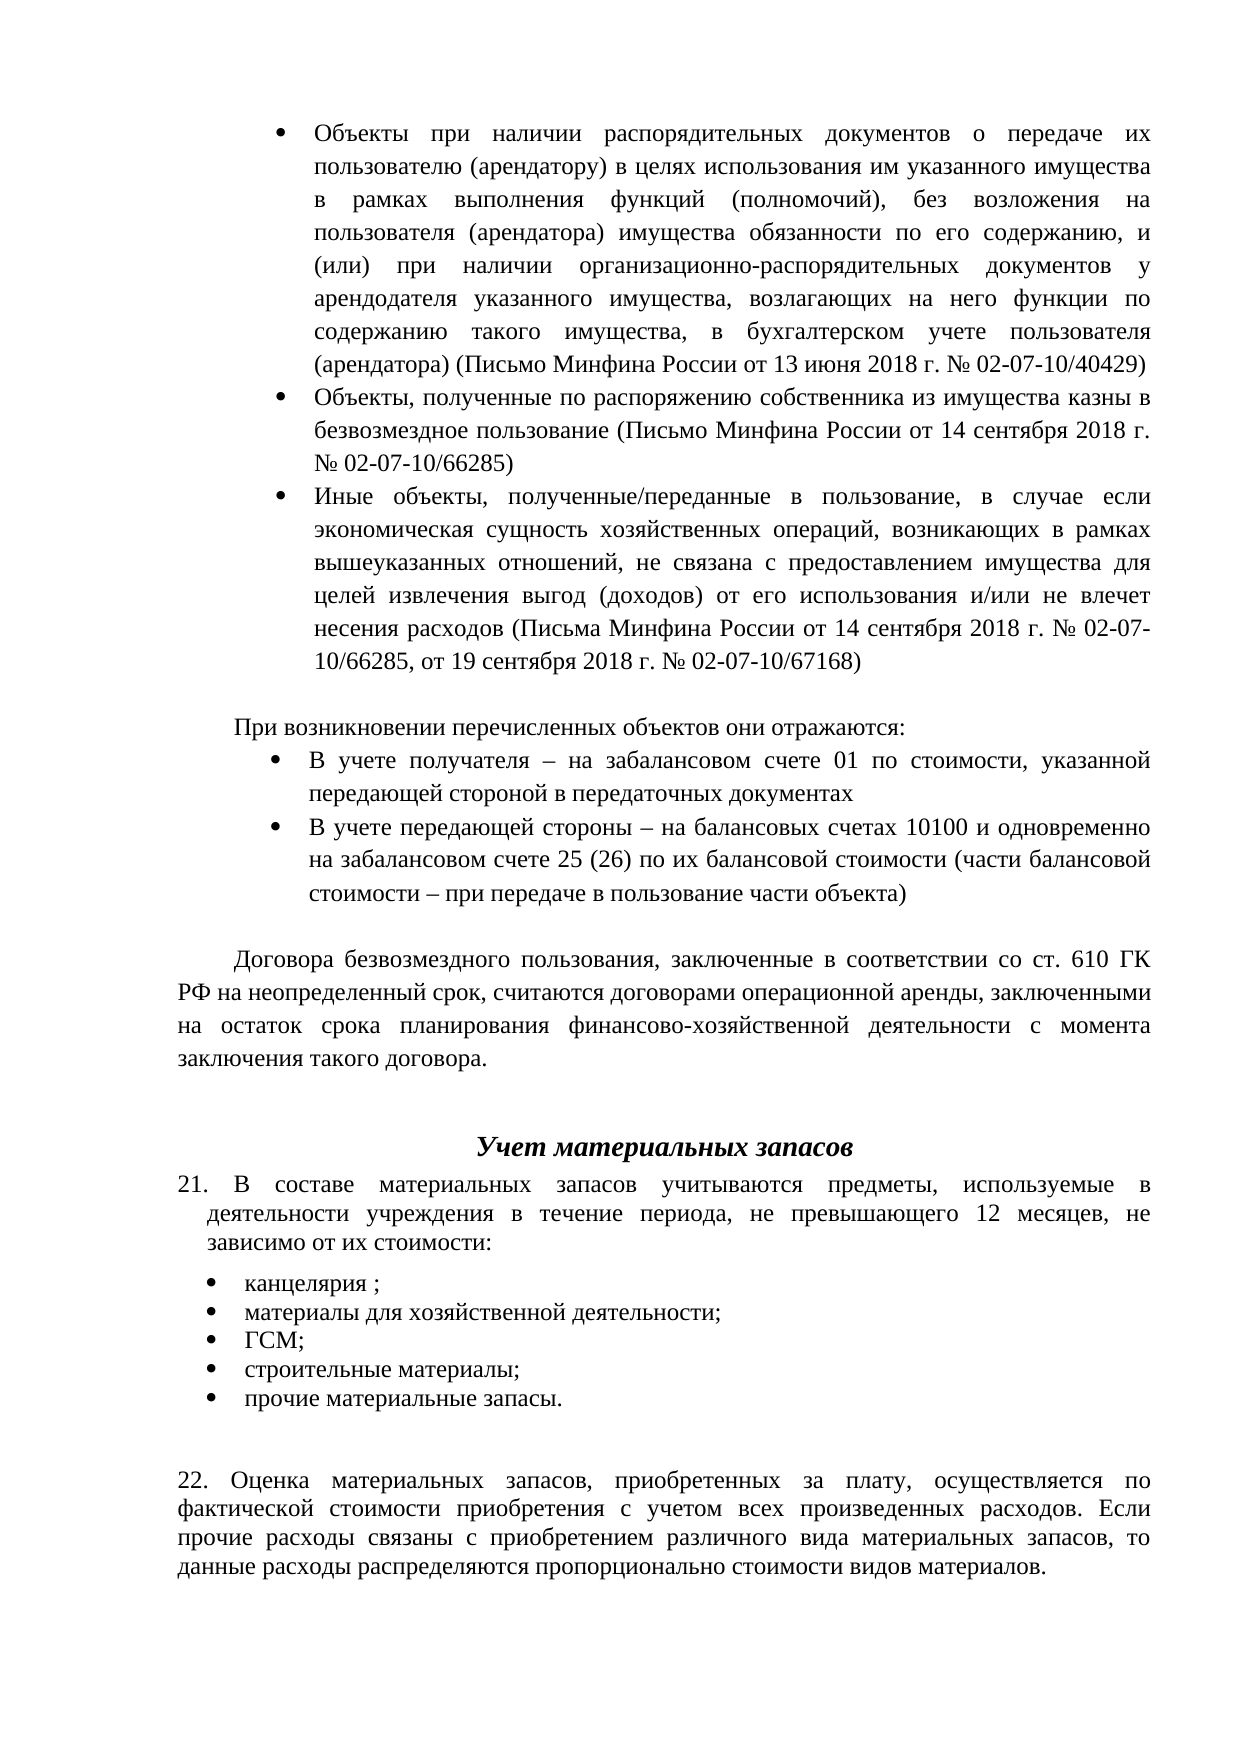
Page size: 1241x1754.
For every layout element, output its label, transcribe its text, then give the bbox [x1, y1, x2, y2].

list ГСМ; [207, 1326, 1152, 1354]
subtitle Учет материальных запасов [177, 1129, 1152, 1163]
list материалы для хозяйственной деятельности; [207, 1297, 1152, 1326]
text 22. Оценка материальных запасов, приобретенных за плату, осуществляется по фактической стоимости приобретения с учетом всех произведенных расходов. Если прочие расходы связаны с приобретением различного вида материальных запасов, то данные расходы распределяются пропорционально стоимости видов материалов. [177, 1465, 1152, 1580]
text При возникновении перечисленных объектов они отражаются: [177, 712, 1152, 741]
list Иные объекты, полученные/переданные в пользование, в случае если экономическая сущность хозяйственных операций, возникающих в рамках вышеуказанных отношений, не связана с предоставлением имущества для целей извлечения выгод (доходов) от его использования и/или не влечет несения расходов (Письма Минфина России от 14 сентября 2018 г. № 02-07-10/66285, от 19 сентября 2018 г. № 02-07-10/67168) [276, 481, 1152, 675]
text 21. В составе материальных запасов учитываются предметы, используемые в деятельности учреждения в течение периода, не превышающего 12 месяцев, не зависимо от их стоимости: [177, 1169, 1152, 1256]
text Договора безвозмездного пользования, заключенные в соответствии со ст. 610 ГК РФ на неопределенный срок, считаются договорами операционной аренды, заключенными на остаток срока планирования финансово-хозяйственной деятельности с момента заключения такого договора. [177, 944, 1152, 1071]
list Объекты, полученные по распоряжению собственника из имущества казны в безвозмездное пользование (Письмо Минфина России от 14 сентября 2018 г. № 02-07-10/66285) [276, 382, 1152, 477]
list строительные материалы; [207, 1354, 1152, 1383]
list В учете передающей стороны – на балансовых счетах 10100 и одновременно на забалансовом счете 25 (26) по их балансовой стоимости (части балансовой стоимости – при передаче в пользование части объекта) [271, 812, 1152, 906]
list канцелярия ; [207, 1268, 1152, 1297]
list Объекты при наличии распорядительных документов о передаче их пользователю (арендатору) в целях использования им указанного имущества в рамках выполнения функций (полномочий), без возложения на пользователя (арендатора) имущества обязанности по его содержанию, и (или) при наличии организационно-распорядительных документов у арендодателя указанного имущества, возлагающих на него функции по содержанию такого имущества, в бухгалтерском учете пользователя (арендатора) (Письмо Минфина России от 13 июня 2018 г. № 02-07-10/40429) [276, 118, 1152, 378]
list прочие материальные запасы. [207, 1383, 1152, 1412]
list В учете получателя – на забалансовом счете 01 по стоимости, указанной передающей стороной в передаточных документах [271, 746, 1152, 807]
